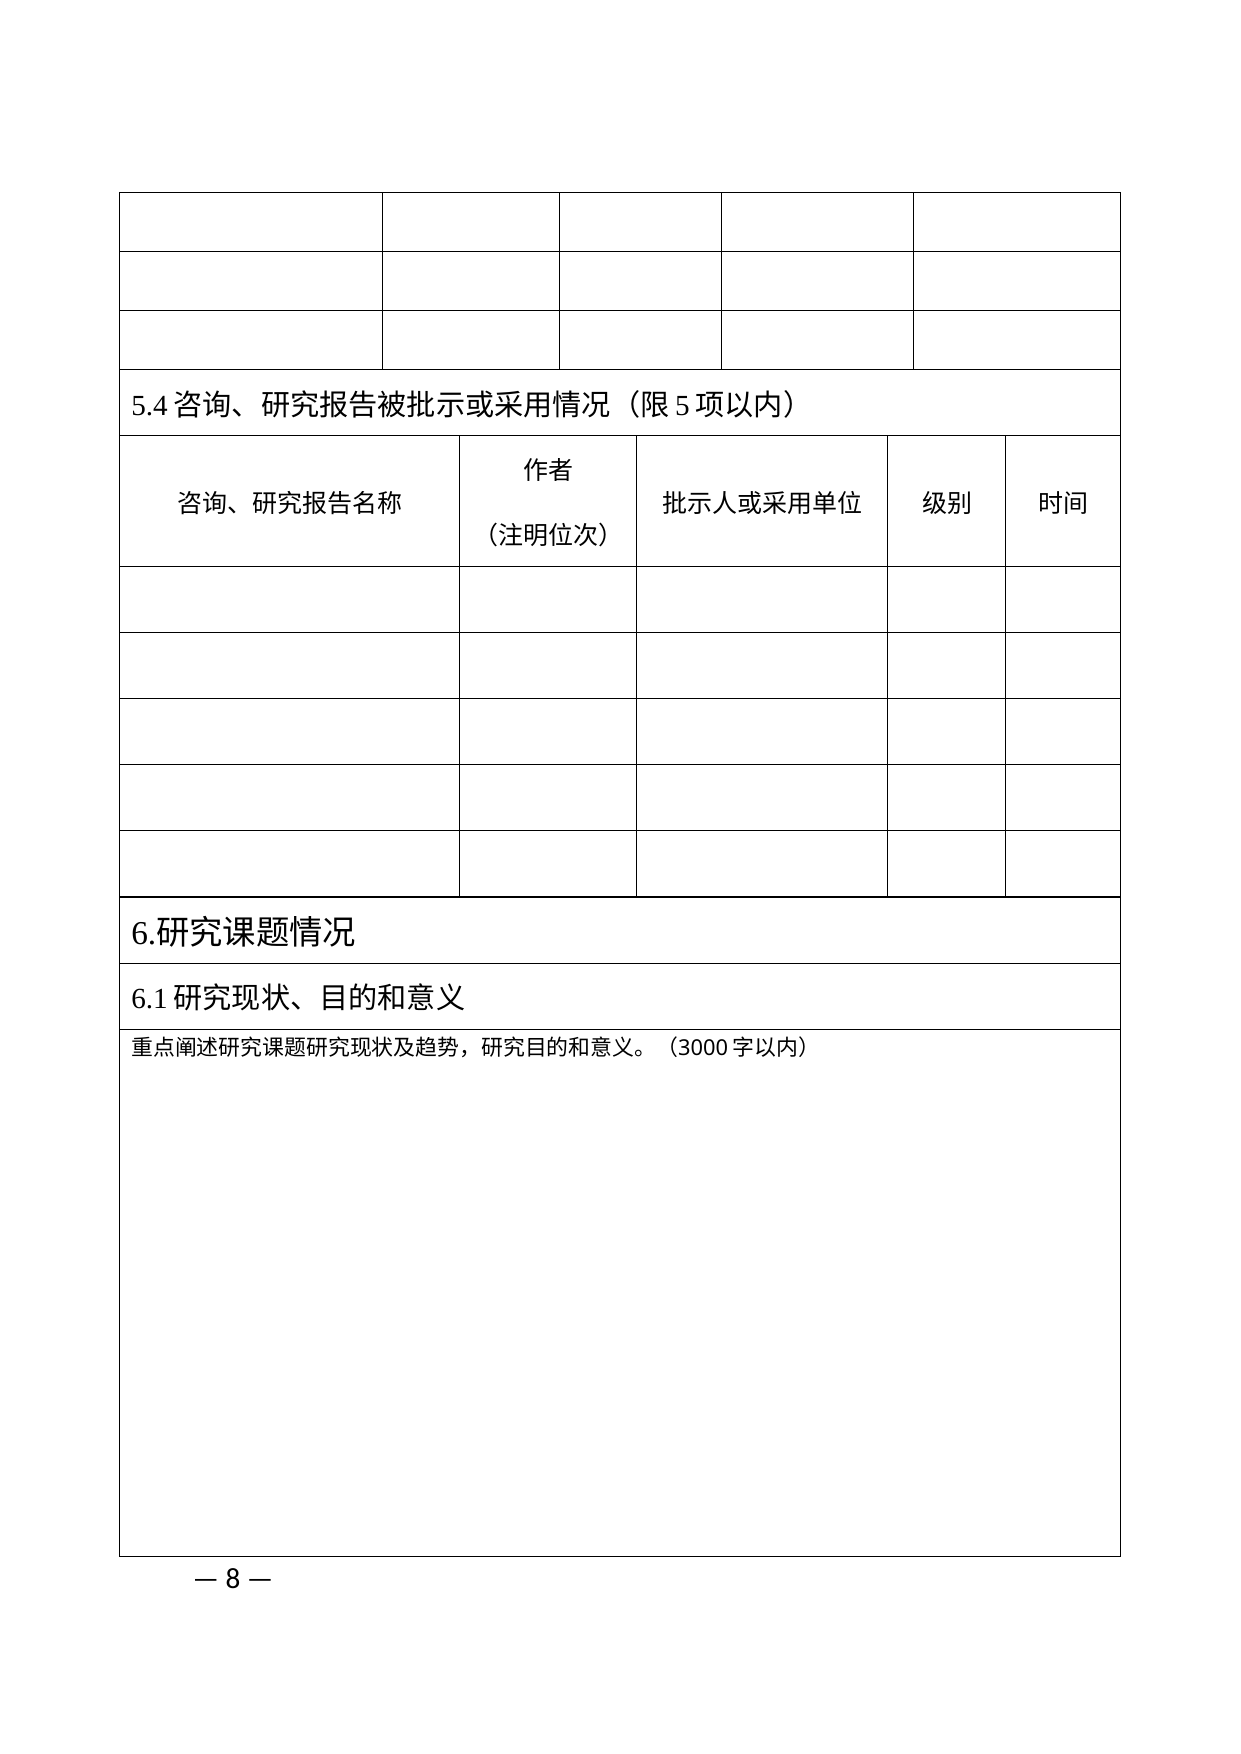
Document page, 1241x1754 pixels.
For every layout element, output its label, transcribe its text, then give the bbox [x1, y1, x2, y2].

table_cell [888, 633, 1005, 698]
table_cell [722, 311, 913, 369]
table_cell [383, 311, 559, 369]
table_cell [914, 311, 1120, 369]
table_cell [888, 567, 1005, 632]
table_cell [1006, 831, 1120, 896]
table_cell 作者 （注明位次） [460, 436, 636, 566]
table_cell 级别 [888, 436, 1005, 566]
table_cell 咨询、研究报告名称 [120, 436, 459, 566]
table_cell [120, 765, 459, 830]
table_cell [888, 831, 1005, 896]
table_cell 6.1研究现状、目的和意义 [120, 964, 1120, 1028]
table_cell [1006, 765, 1120, 830]
table_cell [560, 311, 721, 369]
table_cell [460, 567, 636, 632]
table_cell [460, 699, 636, 764]
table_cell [120, 1030, 1120, 1556]
table_cell [120, 699, 459, 764]
table_cell [120, 252, 382, 310]
table_cell [888, 765, 1005, 830]
table_cell 时间 [1006, 436, 1120, 566]
table_cell [914, 193, 1120, 251]
table_cell [120, 567, 459, 632]
table_cell [637, 765, 887, 830]
table_cell 5.4咨询、研究报告被批示或采用情况（限5项以内） [120, 370, 1120, 435]
table_cell [1006, 567, 1120, 632]
table_cell [460, 633, 636, 698]
table_cell [560, 252, 721, 310]
table_cell [722, 252, 913, 310]
table_cell [560, 193, 721, 251]
table_cell [120, 633, 459, 698]
table_cell 6.研究课题情况 [120, 898, 1120, 962]
table_cell [120, 311, 382, 369]
table_cell [637, 567, 887, 632]
table_cell [460, 765, 636, 830]
table_cell [637, 633, 887, 698]
table_cell [120, 831, 459, 896]
table_cell [637, 831, 887, 896]
table_cell [914, 252, 1120, 310]
table_cell [460, 831, 636, 896]
table_cell [1006, 633, 1120, 698]
table_cell [120, 193, 382, 251]
table_cell [637, 699, 887, 764]
table_cell [888, 699, 1005, 764]
table_cell [722, 193, 913, 251]
table_cell [383, 252, 559, 310]
table_cell [383, 193, 559, 251]
table_cell [1006, 699, 1120, 764]
table_cell 批示人或采用单位 [637, 436, 887, 566]
